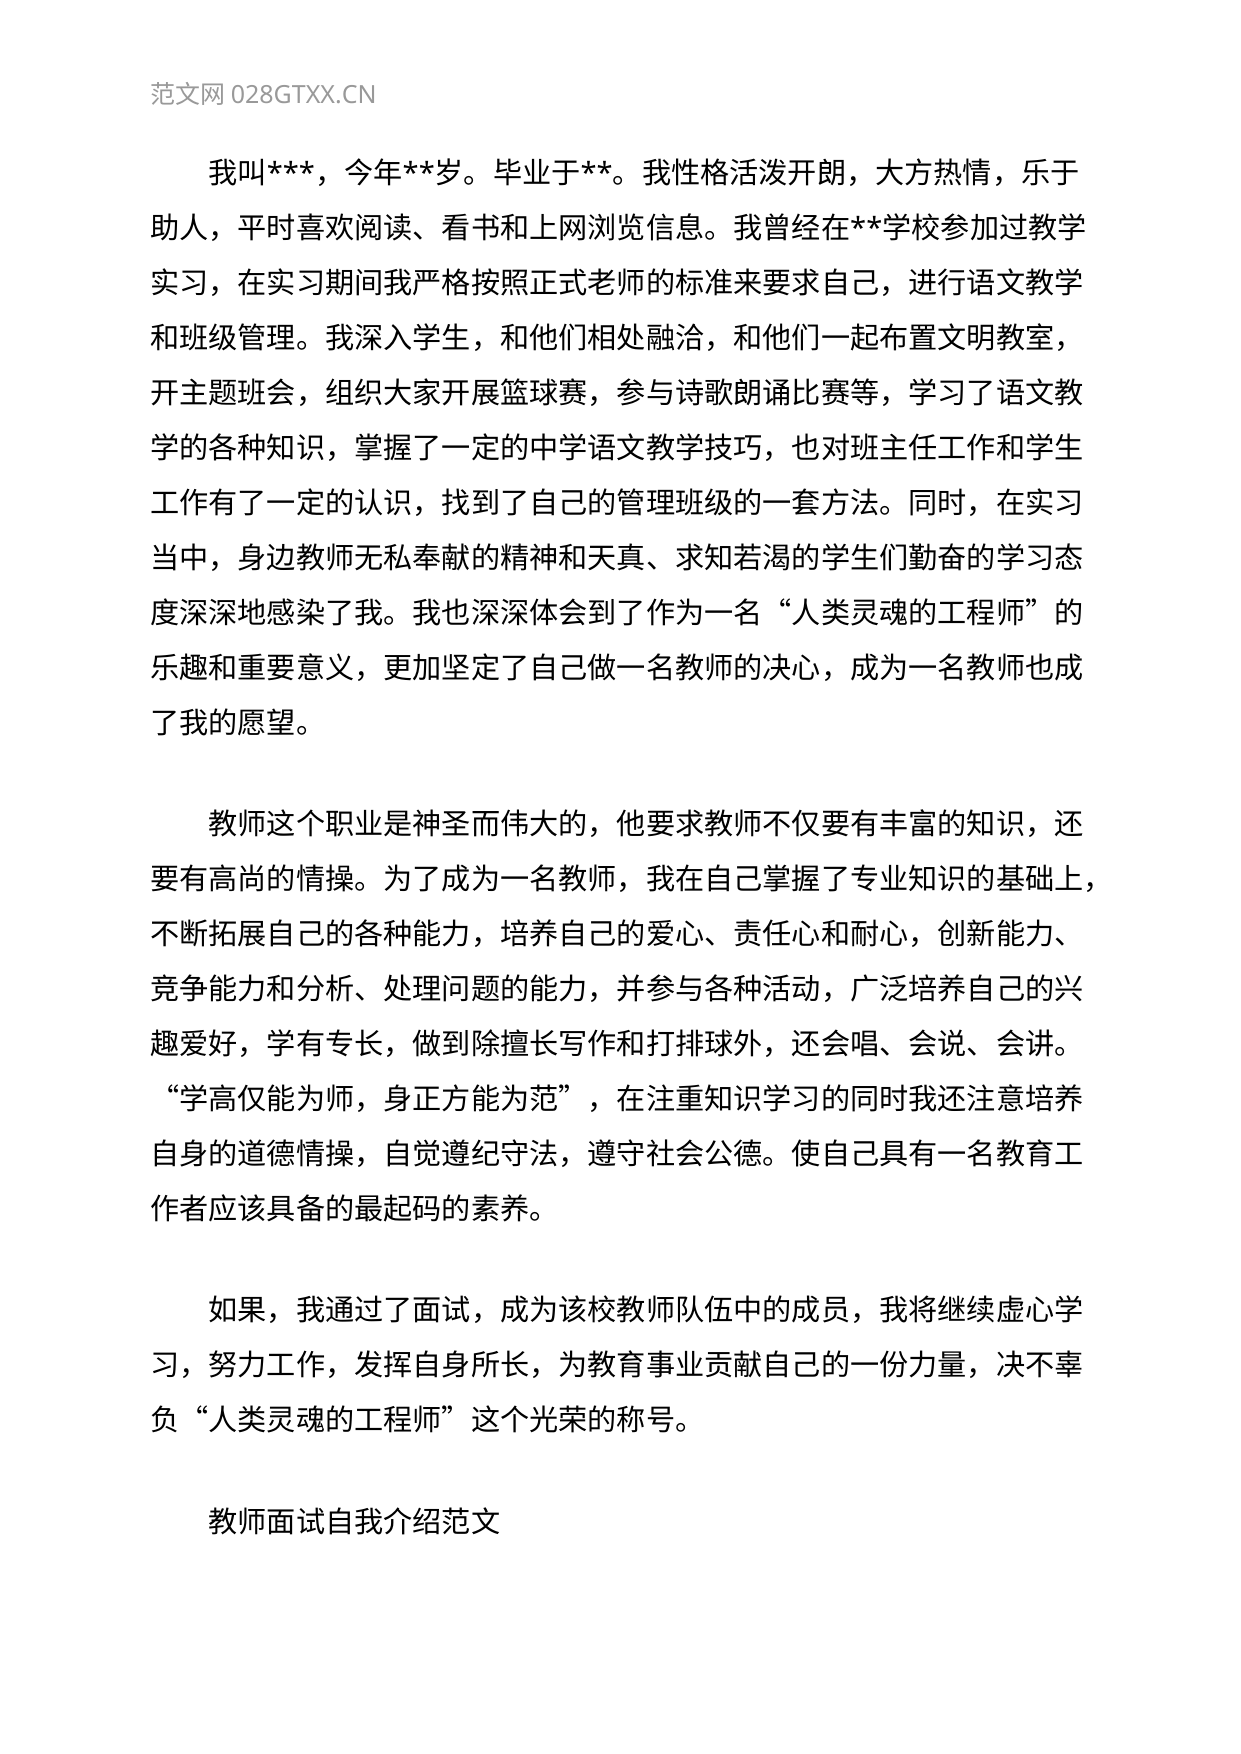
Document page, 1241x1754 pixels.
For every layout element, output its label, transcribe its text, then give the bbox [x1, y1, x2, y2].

text 我叫***，今年**岁。毕业于**。我性格活泼开朗，大方热情，乐于助人，平时喜欢阅读、看书和上网浏览信息。我曾经在**学校参加过教学实习，在实习期间我严格按照正式老师的标准来要求自己，进行语文教学和班级管理。我深入学生，和他们相处融洽，和他们一起布置文明教室，开主题班会，组织大家开展篮球赛，参与诗歌朗诵比赛等，学习了语文教学的各种知识，掌握了一定的中学语文教学技巧，也对班主任工作和学生工作有了一定的认识，找到了自己的管理班级的一套方法。同时，在实习当中，身边教师无私奉献的精神和天真、求知若渴的学生们勤奋的学习态度深深地感染了我。我也深深体会到了作为一名“人类灵魂的工程师”的乐趣和重要意义，更加坚定了自己做一名教师的决心，成为一名教师也成了我的愿望。 [150, 150, 1090, 741]
text 如果，我通过了面试，成为该校教师队伍中的成员，我将继续虚心学习，努力工作，发挥自身所长，为教育事业贡献自己的一份力量，决不辜负“人类灵魂的工程师”这个光荣的称号。 [150, 1287, 1090, 1439]
text 教师面试自我介绍范文 [150, 1498, 1090, 1541]
text 教师这个职业是神圣而伟大的，他要求教师不仅要有丰富的知识，还要有高尚的情操。为了成为一名教师，我在自己掌握了专业知识的基础上，不断拓展自己的各种能力，培养自己的爱心、责任心和耐心，创新能力、竞争能力和分析、处理问题的能力，并参与各种活动，广泛培养自己的兴趣爱好，学有专长，做到除擅长写作和打排球外，还会唱、会说、会讲。“学高仅能为师，身正方能为范”，在注重知识学习的同时我还注意培养自身的道德情操，自觉遵纪守法，遵守社会公德。使自己具有一名教育工作者应该具备的最起码的素养。 [150, 801, 1090, 1227]
